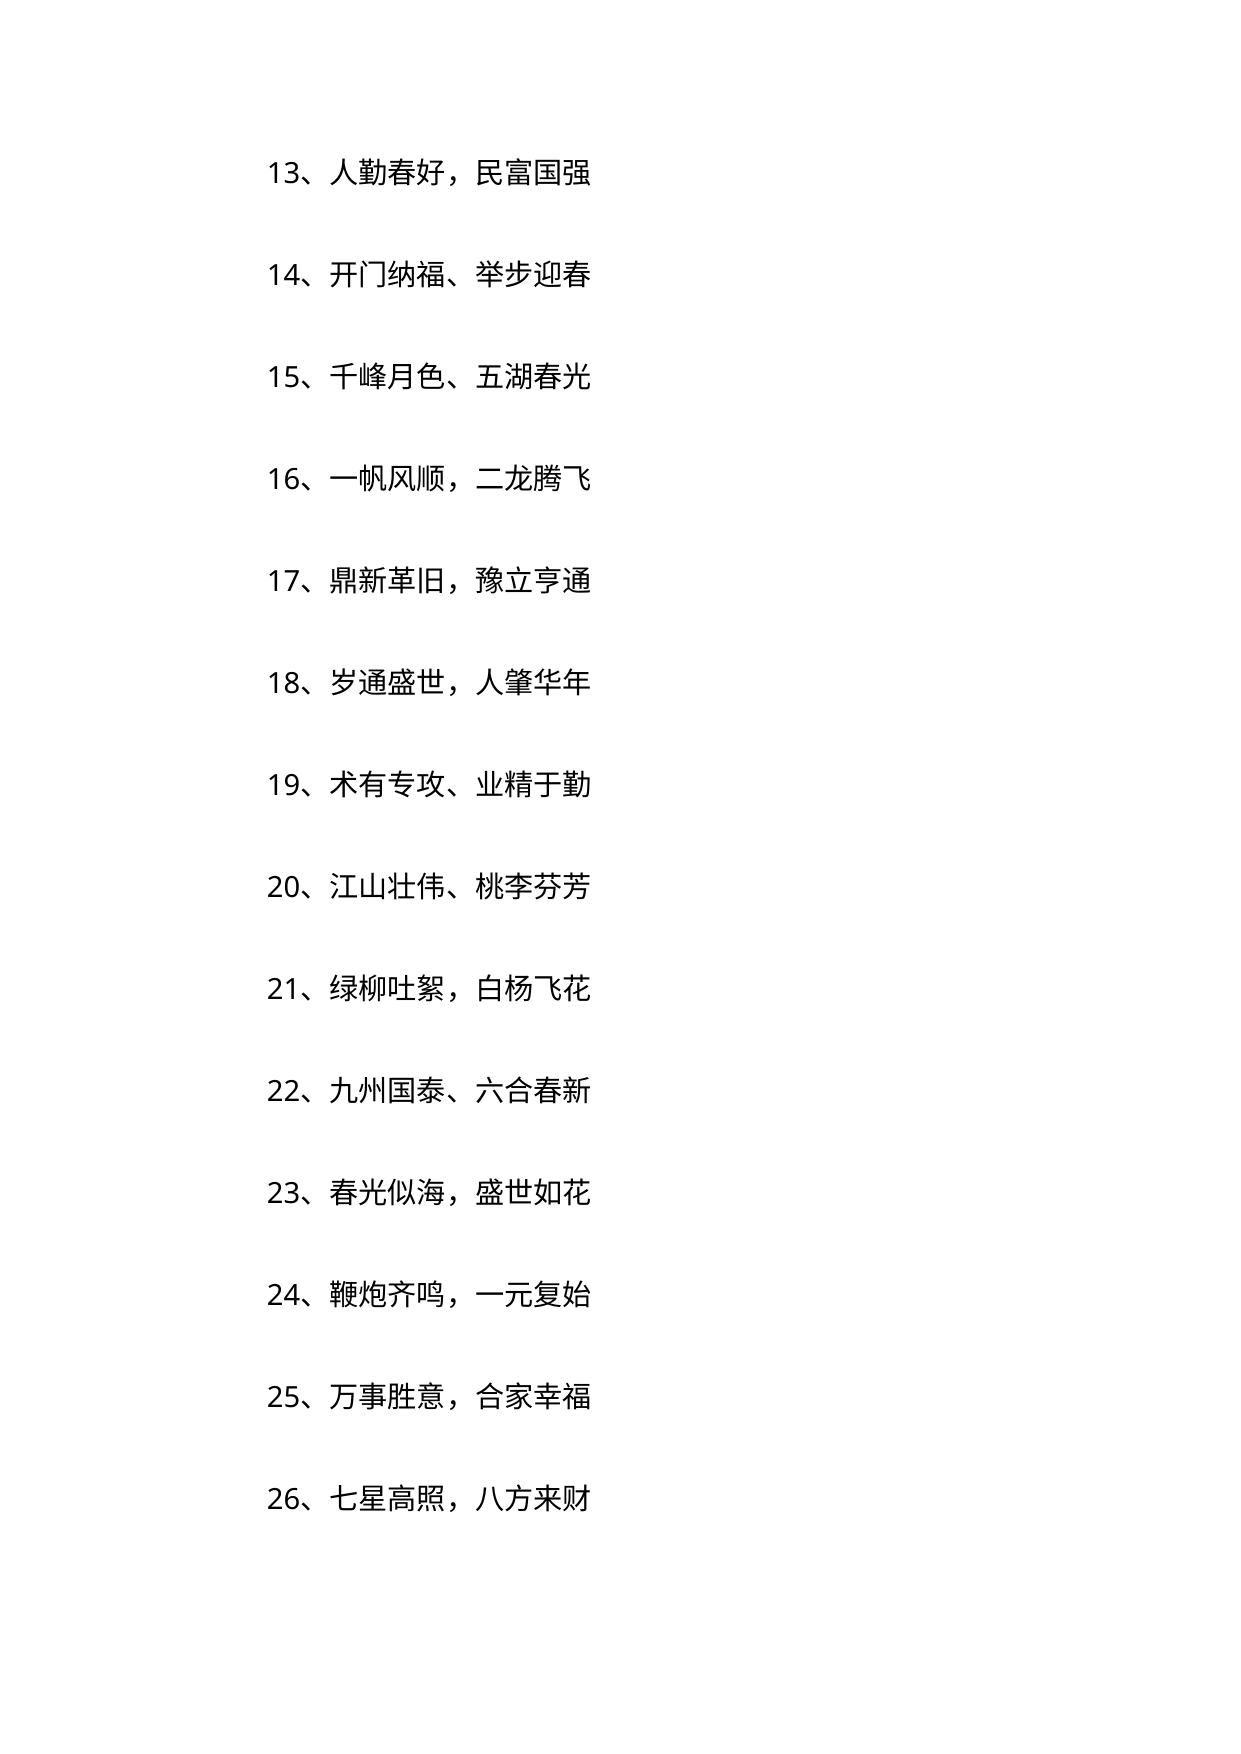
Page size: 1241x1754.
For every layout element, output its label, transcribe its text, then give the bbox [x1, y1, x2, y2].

text 23、春光似海，盛世如花 [150, 1170, 1090, 1212]
text 20、江山壮伟、桃李芬芳 [150, 864, 1090, 906]
text 22、九州国泰、六合春新 [150, 1068, 1090, 1110]
text 18、岁通盛世，人肇华年 [150, 660, 1090, 702]
text 14、开门纳福、举步迎春 [150, 252, 1090, 294]
text 16、一帆风顺，二龙腾飞 [150, 456, 1090, 498]
text 19、术有专攻、业精于勤 [150, 762, 1090, 804]
text 24、鞭炮齐鸣，一元复始 [150, 1272, 1090, 1314]
text 15、千峰月色、五湖春光 [150, 354, 1090, 396]
text 13、人勤春好，民富国强 [150, 150, 1090, 192]
text 26、七星高照，八方来财 [150, 1476, 1090, 1518]
text 21、绿柳吐絮，白杨飞花 [150, 966, 1090, 1008]
text 17、鼎新革旧，豫立亨通 [150, 558, 1090, 600]
text 25、万事胜意，合家幸福 [150, 1374, 1090, 1416]
